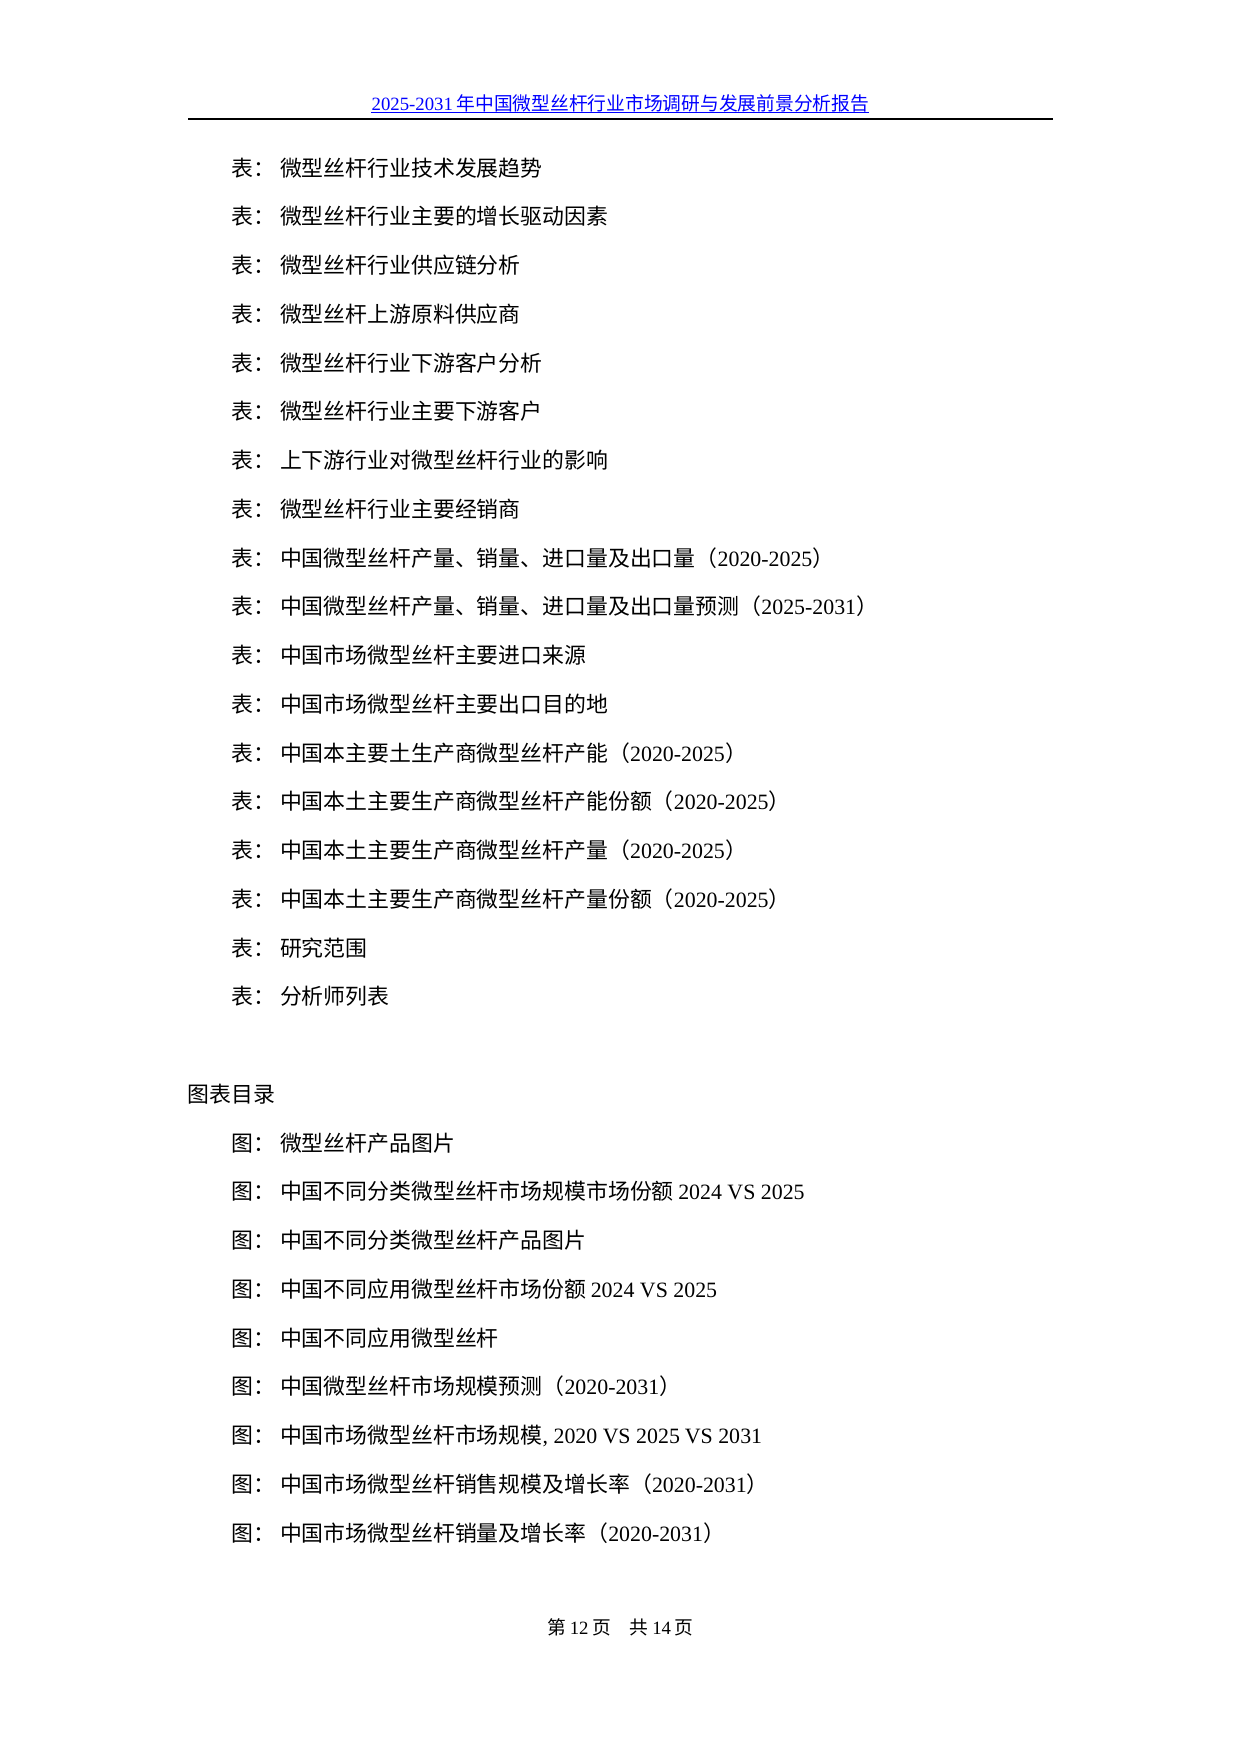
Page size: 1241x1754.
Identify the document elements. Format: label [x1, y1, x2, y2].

text [187, 150, 1053, 1548]
